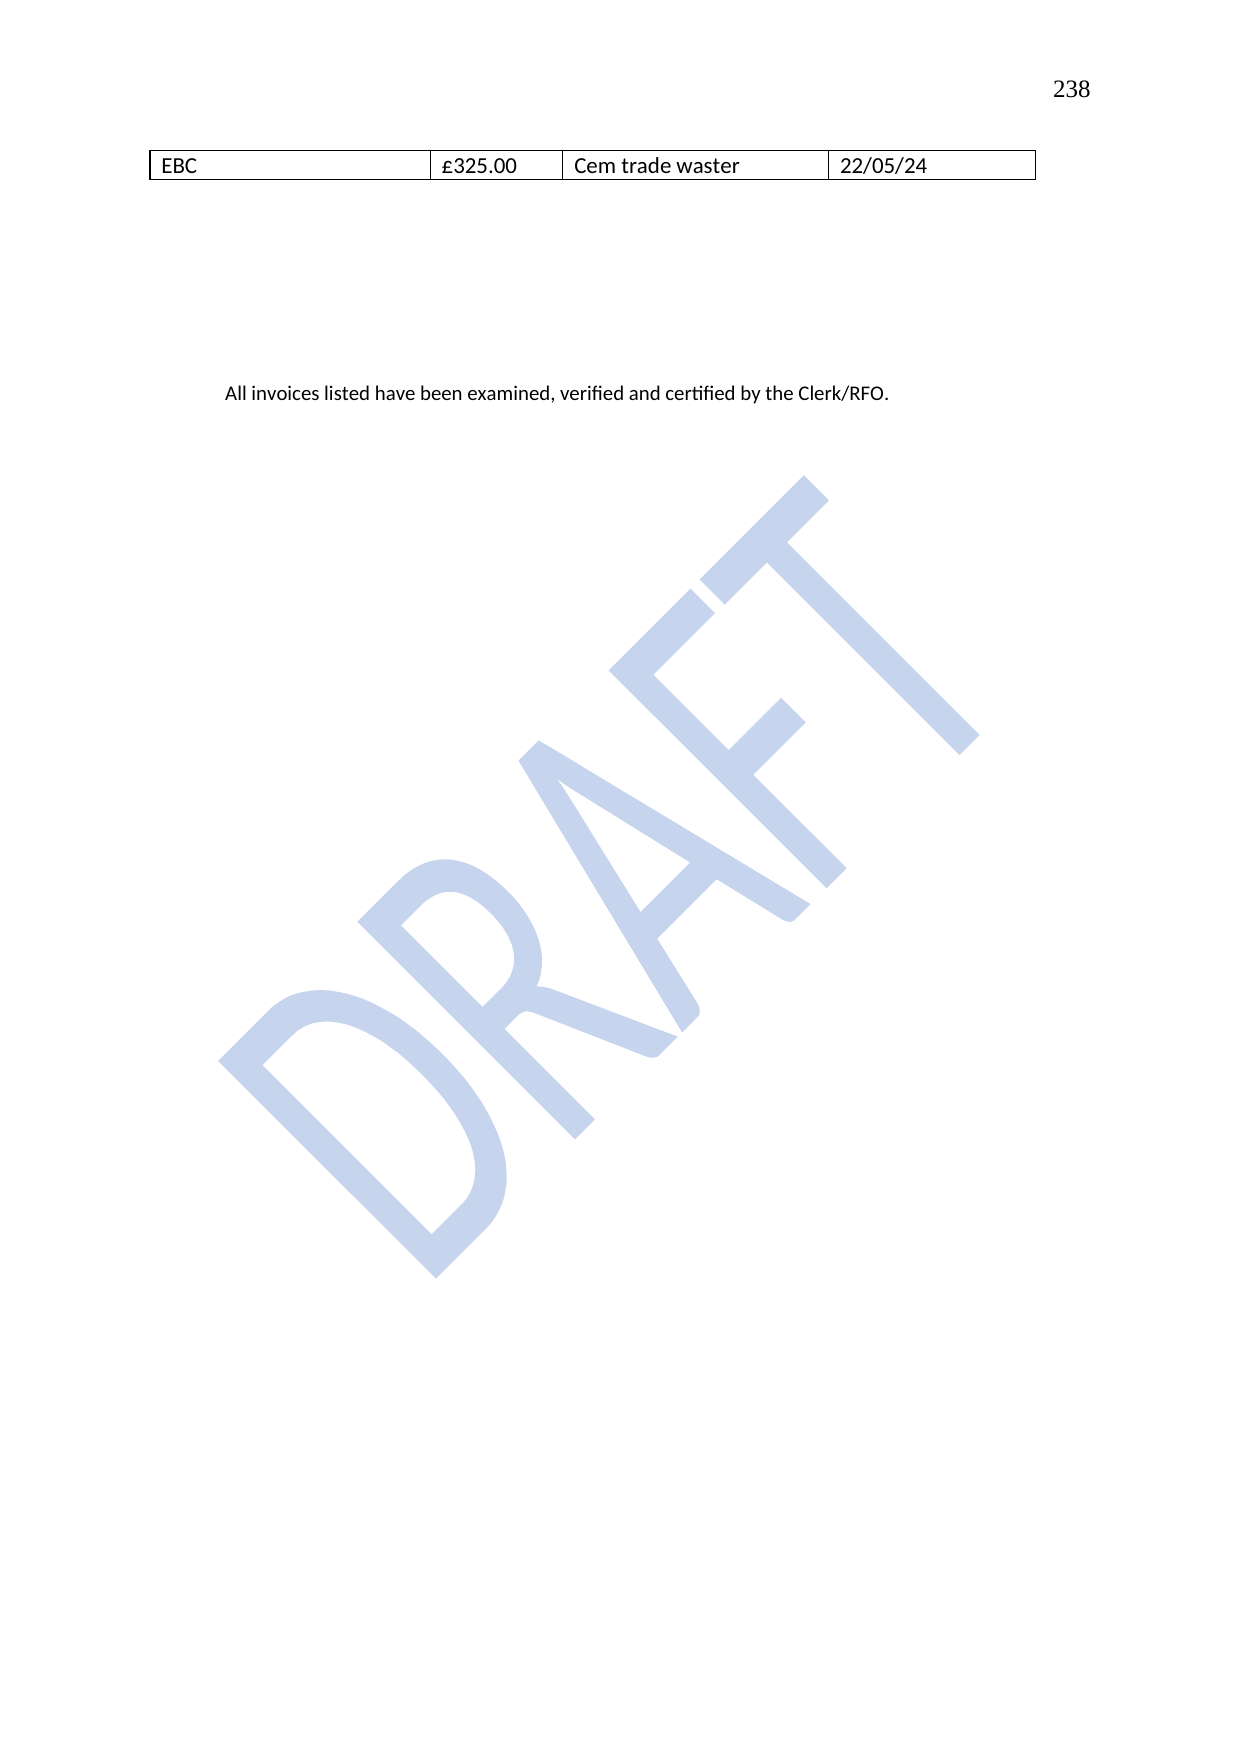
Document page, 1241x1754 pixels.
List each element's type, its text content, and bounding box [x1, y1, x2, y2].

table_cell EBC [151, 151, 430, 179]
table_cell £325.00 [431, 151, 562, 179]
text All invoices listed have been examined, verified and certified by the Clerk/RFO. [225, 380, 1090, 406]
table_cell 22/05/24 [829, 151, 1035, 179]
table_cell Cem trade waster [563, 151, 828, 179]
